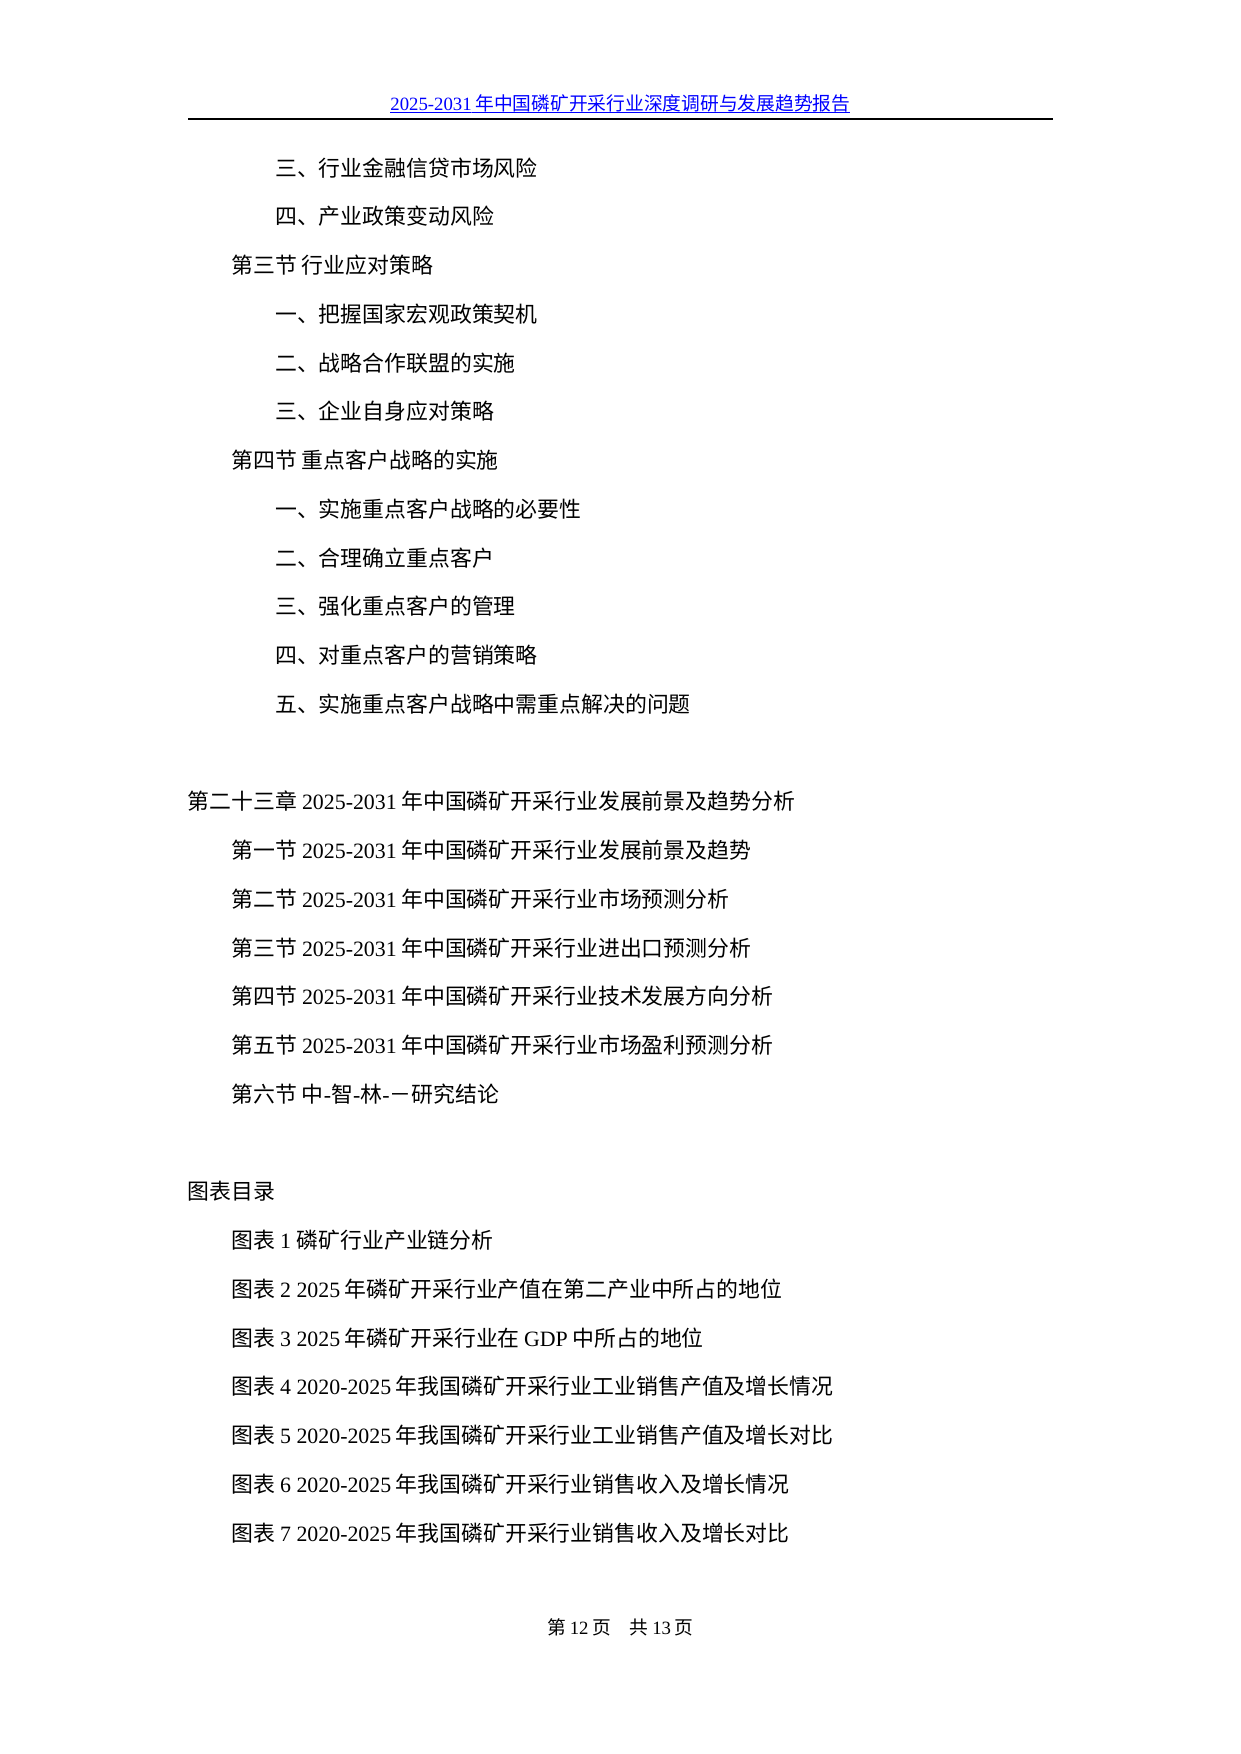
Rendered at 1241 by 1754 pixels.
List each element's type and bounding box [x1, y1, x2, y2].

text [187, 150, 1053, 1548]
